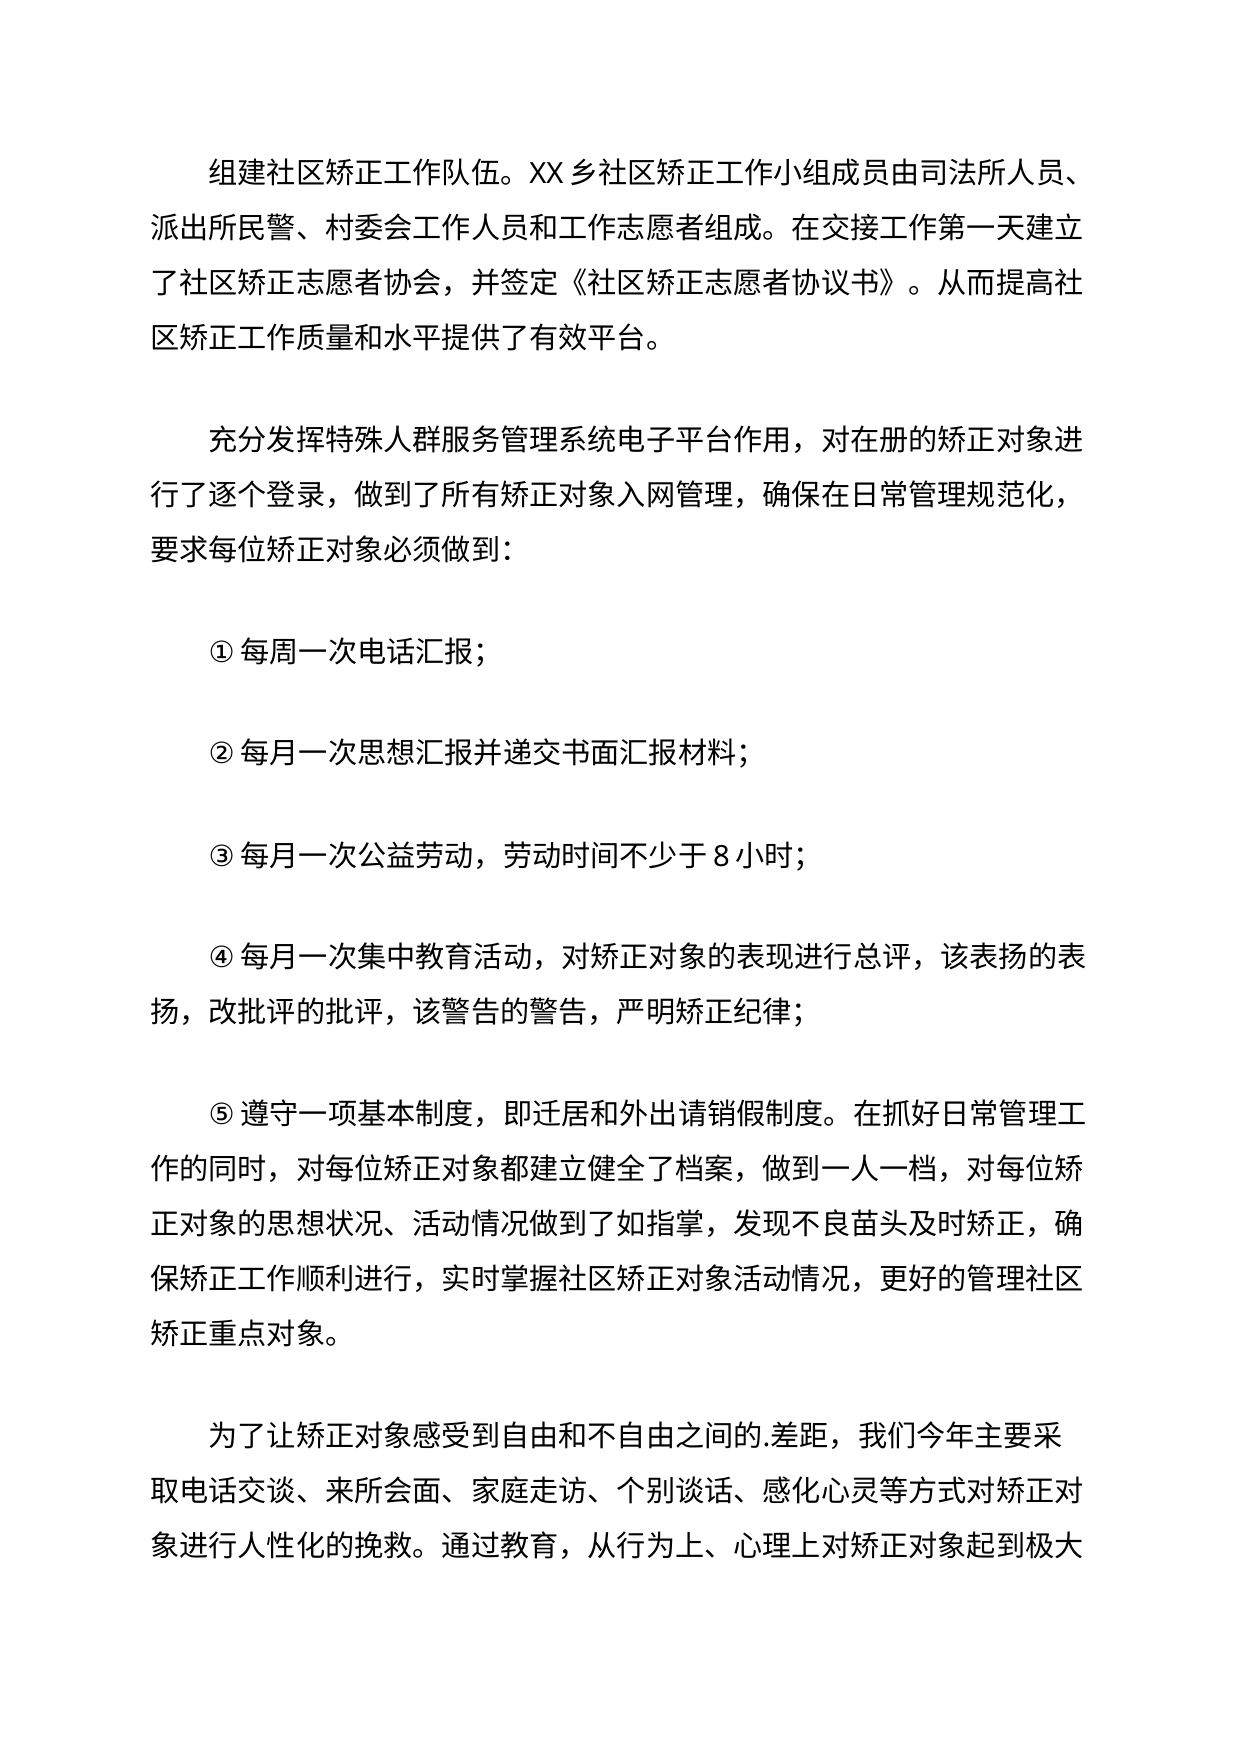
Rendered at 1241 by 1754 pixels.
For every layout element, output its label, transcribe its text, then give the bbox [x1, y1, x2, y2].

text ③每月一次公益劳动，劳动时间不少于8小时； [150, 832, 1090, 874]
text ①每周一次电话汇报； [150, 628, 1090, 671]
text 充分发挥特殊人群服务管理系统电子平台作用，对在册的矫正对象进行了逐个登录，做到了所有矫正对象入网管理，确保在日常管理规范化，要求每位矫正对象必须做到： [150, 417, 1090, 569]
text 组建社区矫正工作队伍。XX乡社区矫正工作小组成员由司法所人员、派出所民警、村委会工作人员和工作志愿者组成。在交接工作第一天建立了社区矫正志愿者协会，并签定《社区矫正志愿者协议书》。从而提高社区矫正工作质量和水平提供了有效平台。 [150, 150, 1090, 357]
text ④每月一次集中教育活动，对矫正对象的表现进行总评，该表扬的表扬，改批评的批评，该警告的警告，严明矫正纪律； [150, 934, 1090, 1031]
text ②每月一次思想汇报并递交书面汇报材料； [150, 730, 1090, 772]
text ⑤遵守一项基本制度，即迁居和外出请销假制度。在抓好日常管理工作的同时，对每位矫正对象都建立健全了档案，做到一人一档，对每位矫正对象的思想状况、活动情况做到了如指掌，发现不良苗头及时矫正，确保矫正工作顺利进行，实时掌握社区矫正对象活动情况，更好的管理社区矫正重点对象。 [150, 1091, 1090, 1353]
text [150, 1412, 1090, 1564]
